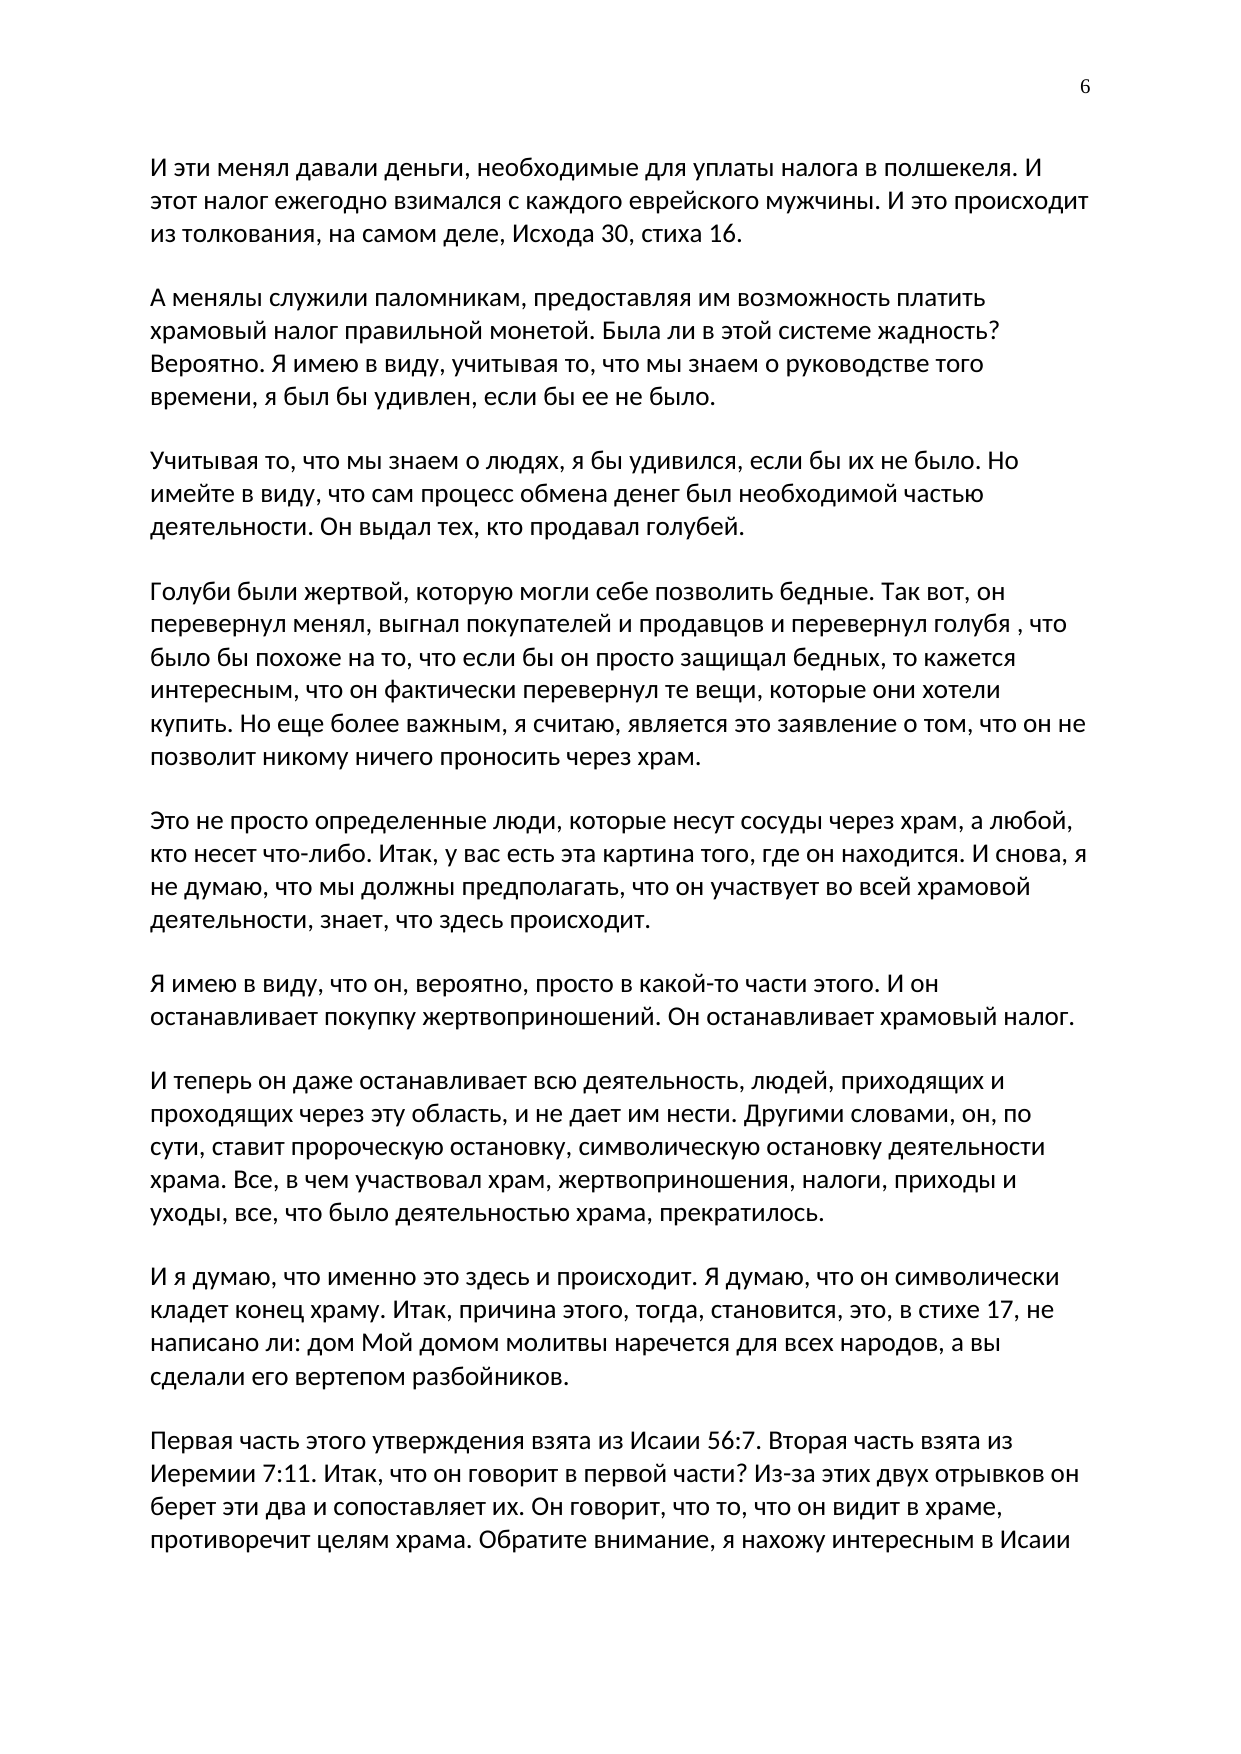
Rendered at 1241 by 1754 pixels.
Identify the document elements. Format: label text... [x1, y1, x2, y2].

text Учитывая то, что мы знаем о людях, я бы удивился, если бы их не было. Но имейте в виду, что сам процесс обмена денег был необходимой частью деятельности. Он выдал тех, кто продавал голубей. [150, 443, 1090, 542]
text И эти менял давали деньги, необходимые для уплаты налога в полшекеля. И этот налог ежегодно взимался с каждого еврейского мужчины. И это происходит из толкования, на самом деле, Исхода 30, стиха 16. [150, 150, 1090, 249]
text Я имею в виду, что он, вероятно, просто в какой-то части этого. И он останавливает покупку жертвоприношений. Он останавливает храмовый налог. [150, 966, 1090, 1032]
text Голуби были жертвой, которую могли себе позволить бедные. Так вот, он перевернул менял, выгнал покупателей и продавцов и перевернул голубя , что было бы похоже на то, что если бы он просто защищал бедных, то кажется интересным, что он фактически перевернул те вещи, которые они хотели купить. Но еще более важным, я считаю, является это заявление о том, что он не позволит никому ничего проносить через храм. [150, 574, 1090, 772]
text Это не просто определенные люди, которые несут сосуды через храм, а любой, кто несет что-либо. Итак, у вас есть эта картина того, где он находится. И снова, я не думаю, что мы должны предполагать, что он участвует во всей храмовой деятельности, знает, что здесь происходит. [150, 803, 1090, 935]
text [150, 1423, 1090, 1555]
text А менялы служили паломникам, предоставляя им возможность платить храмовый налог правильной монетой. Была ли в этой системе жадность? Вероятно. Я имею в виду, учитывая то, что мы знаем о руководстве того времени, я был бы удивлен, если бы ее не было. [150, 280, 1090, 412]
text И теперь он даже останавливает всю деятельность, людей, приходящих и проходящих через эту область, и не дает им нести. Другими словами, он, по сути, ставит пророческую остановку, символическую остановку деятельности храма. Все, в чем участвовал храм, жертвоприношения, налоги, приходы и уходы, все, что было деятельностью храма, прекратилось. [150, 1063, 1090, 1228]
text И я думаю, что именно это здесь и происходит. Я думаю, что он символически кладет конец храму. Итак, причина этого, тогда, становится, это, в стихе 17, не написано ли: дом Мой домом молитвы наречется для всех народов, а вы сделали его вертепом разбойников. [150, 1259, 1090, 1392]
